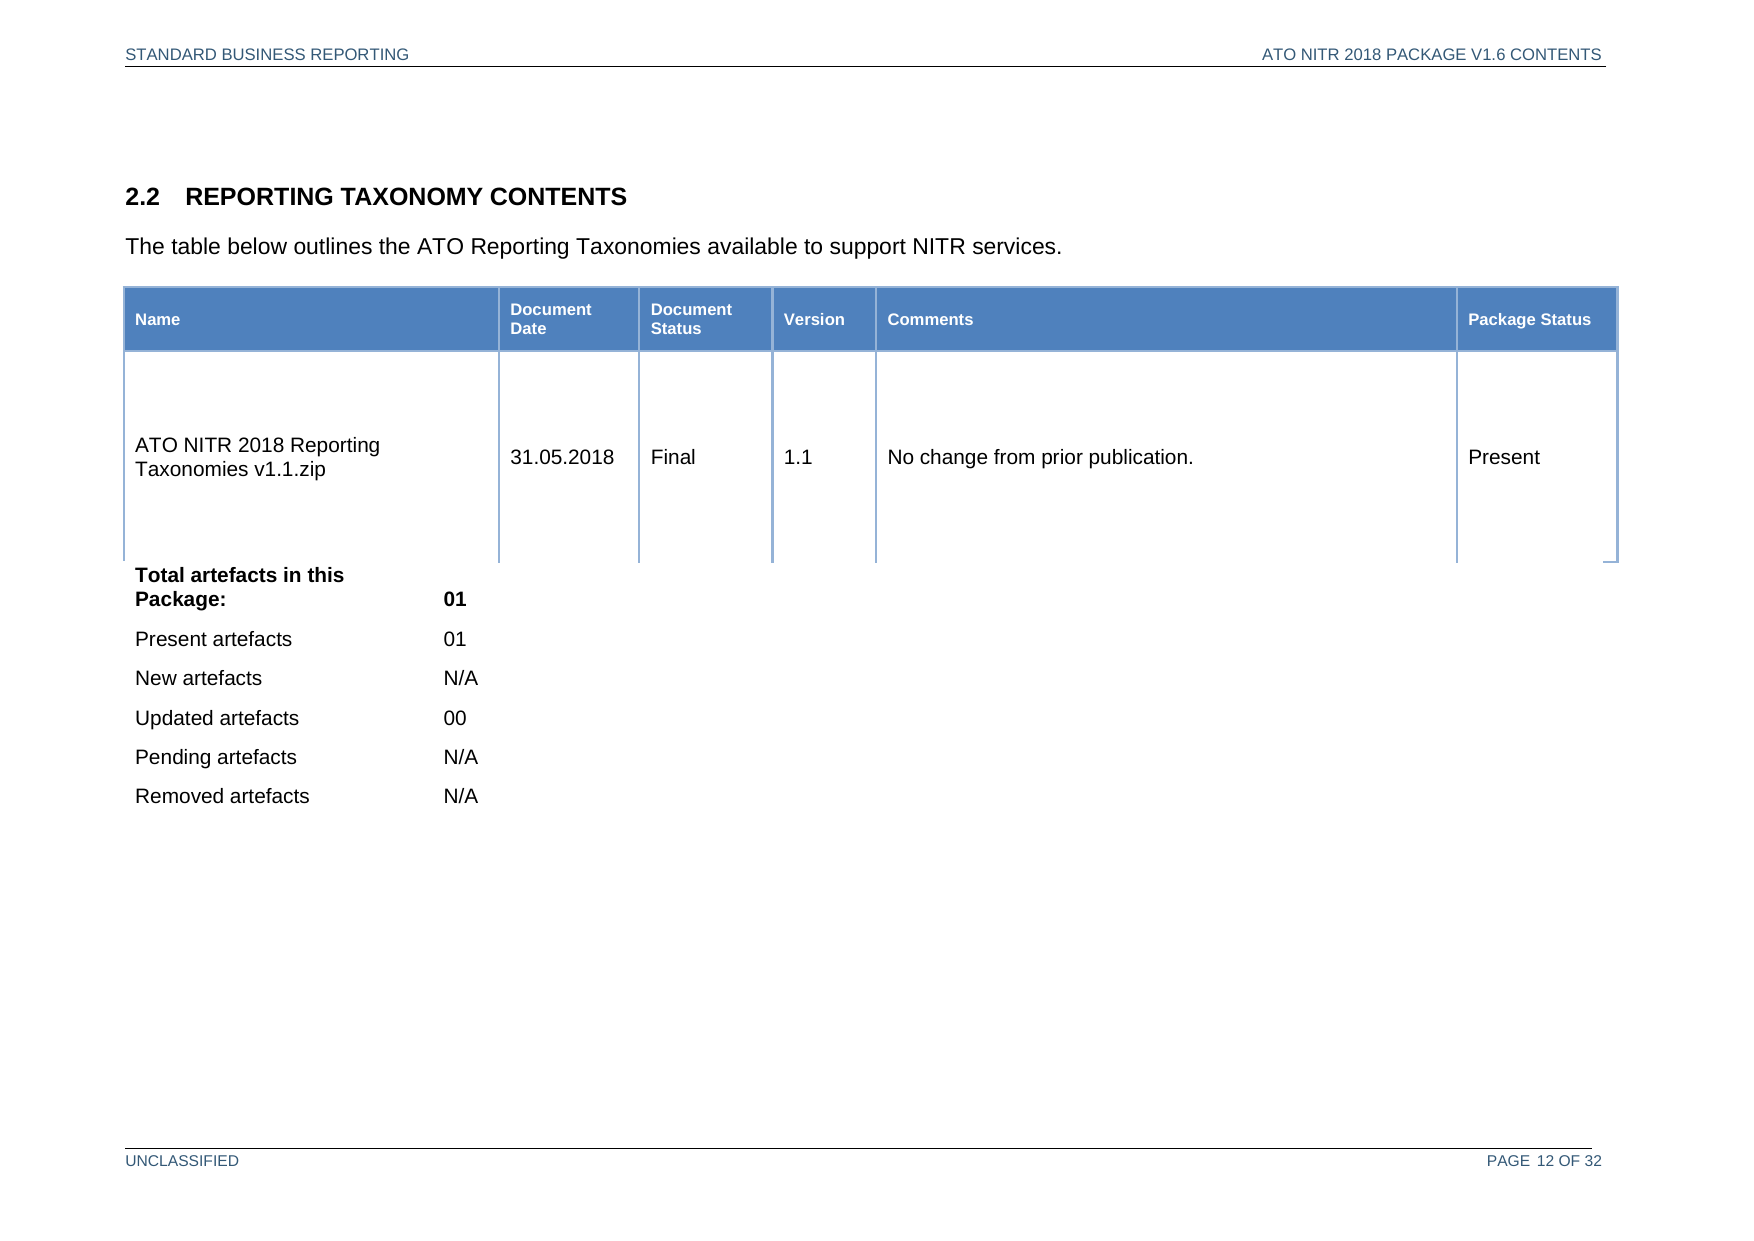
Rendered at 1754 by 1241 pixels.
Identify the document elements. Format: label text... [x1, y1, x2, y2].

table_header Comments [877, 288, 1456, 350]
table_cell 01 [433, 613, 1601, 651]
table_header Document Date [500, 288, 638, 350]
table_cell Present artefacts [125, 613, 431, 651]
text The table below outlines the ATO Reporting Taxonomies available to support NITR services. [125, 233, 1606, 260]
table_cell New artefacts [125, 653, 431, 690]
table_cell Pending artefacts [125, 731, 431, 769]
table_header Name [125, 288, 498, 350]
table_cell No change from prior publication. [877, 352, 1456, 561]
table_cell 31.05.2018 [500, 352, 638, 561]
table_cell N/A [433, 731, 1601, 769]
table_header Version [774, 288, 875, 350]
table_cell N/A [433, 771, 1601, 808]
table_cell ATO NITR 2018 Reporting Taxonomies v1.1.zip [125, 352, 498, 561]
table_cell Total artefacts in this Package: [125, 563, 431, 611]
table_cell 00 [433, 692, 1601, 729]
table_header Package Status [1458, 288, 1616, 350]
table_cell Removed artefacts [125, 771, 431, 808]
table_cell N/A [433, 653, 1601, 690]
table_header Document Status [640, 288, 771, 350]
table_cell 01 [433, 563, 1601, 611]
table_cell 1.1 [774, 352, 875, 561]
table_cell Updated artefacts [125, 692, 431, 729]
table_cell Final [640, 352, 771, 561]
text Reporting Taxonomy contents [125, 182, 1606, 210]
table_cell Present [1458, 352, 1616, 561]
